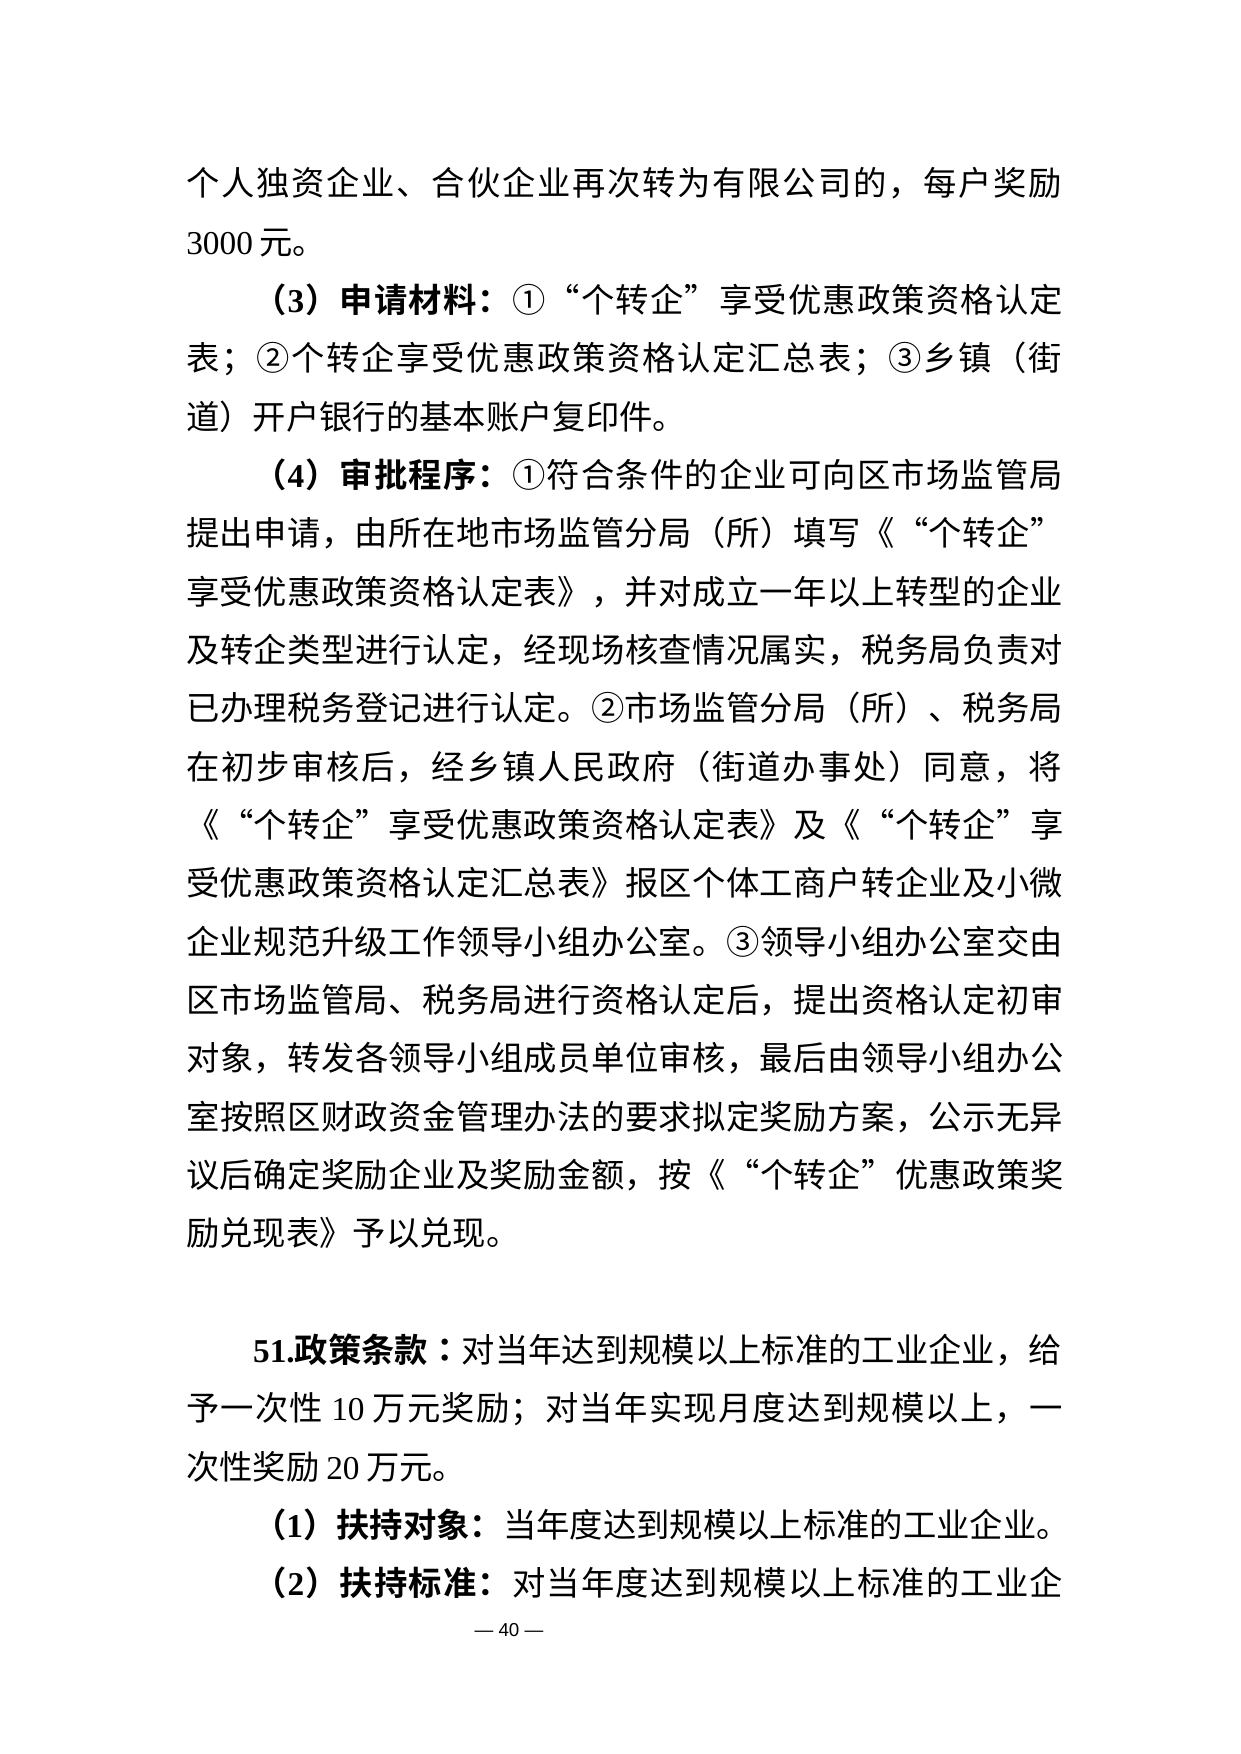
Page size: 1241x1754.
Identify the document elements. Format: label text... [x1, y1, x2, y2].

text （3）申请材料：①“个转企”享受优惠政策资格认定表；②个转企享受优惠政策资格认定汇总表；③乡镇（街道）开户银行的基本账户复印件。 [186, 266, 1063, 441]
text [186, 149, 1063, 266]
text （1）扶持对象：当年度达到规模以上标准的工业企业。 [186, 1491, 1063, 1549]
list 51.政策条款：对当年达到规模以上标准的工业企业，给予一次性10万元奖励；对当年实现月度达到规模以上，一次性奖励20万元。 [186, 1316, 1063, 1491]
text （4）审批程序：①符合条件的企业可向区市场监管局提出申请，由所在地市场监管分局（所）填写《“个转企”享受优惠政策资格认定表》，并对成立一年以上转型的企业及转企类型进行认定，经现场核查情况属实，税务局负责对已办理税务登记进行认定。②市场监管分局（所）、税务局在初步审核后，经乡镇人民政府（街道办事处）同意，将《“个转企”享受优惠政策资格认定表》及《“个转企”享受优惠政策资格认定汇总表》报区个体工商户转企业及小微企业规范升级工作领导小组办公室。③领导小组办公室交由区市场监管局、税务局进行资格认定后，提出资格认定初审对象，转发各领导小组成员单位审核，最后由领导小组办公室按照区财政资金管理办法的要求拟定奖励方案，公示无异议后确定奖励企业及奖励金额，按《“个转企”优惠政策奖励兑现表》予以兑现。 [186, 441, 1063, 1257]
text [186, 1549, 1063, 1607]
